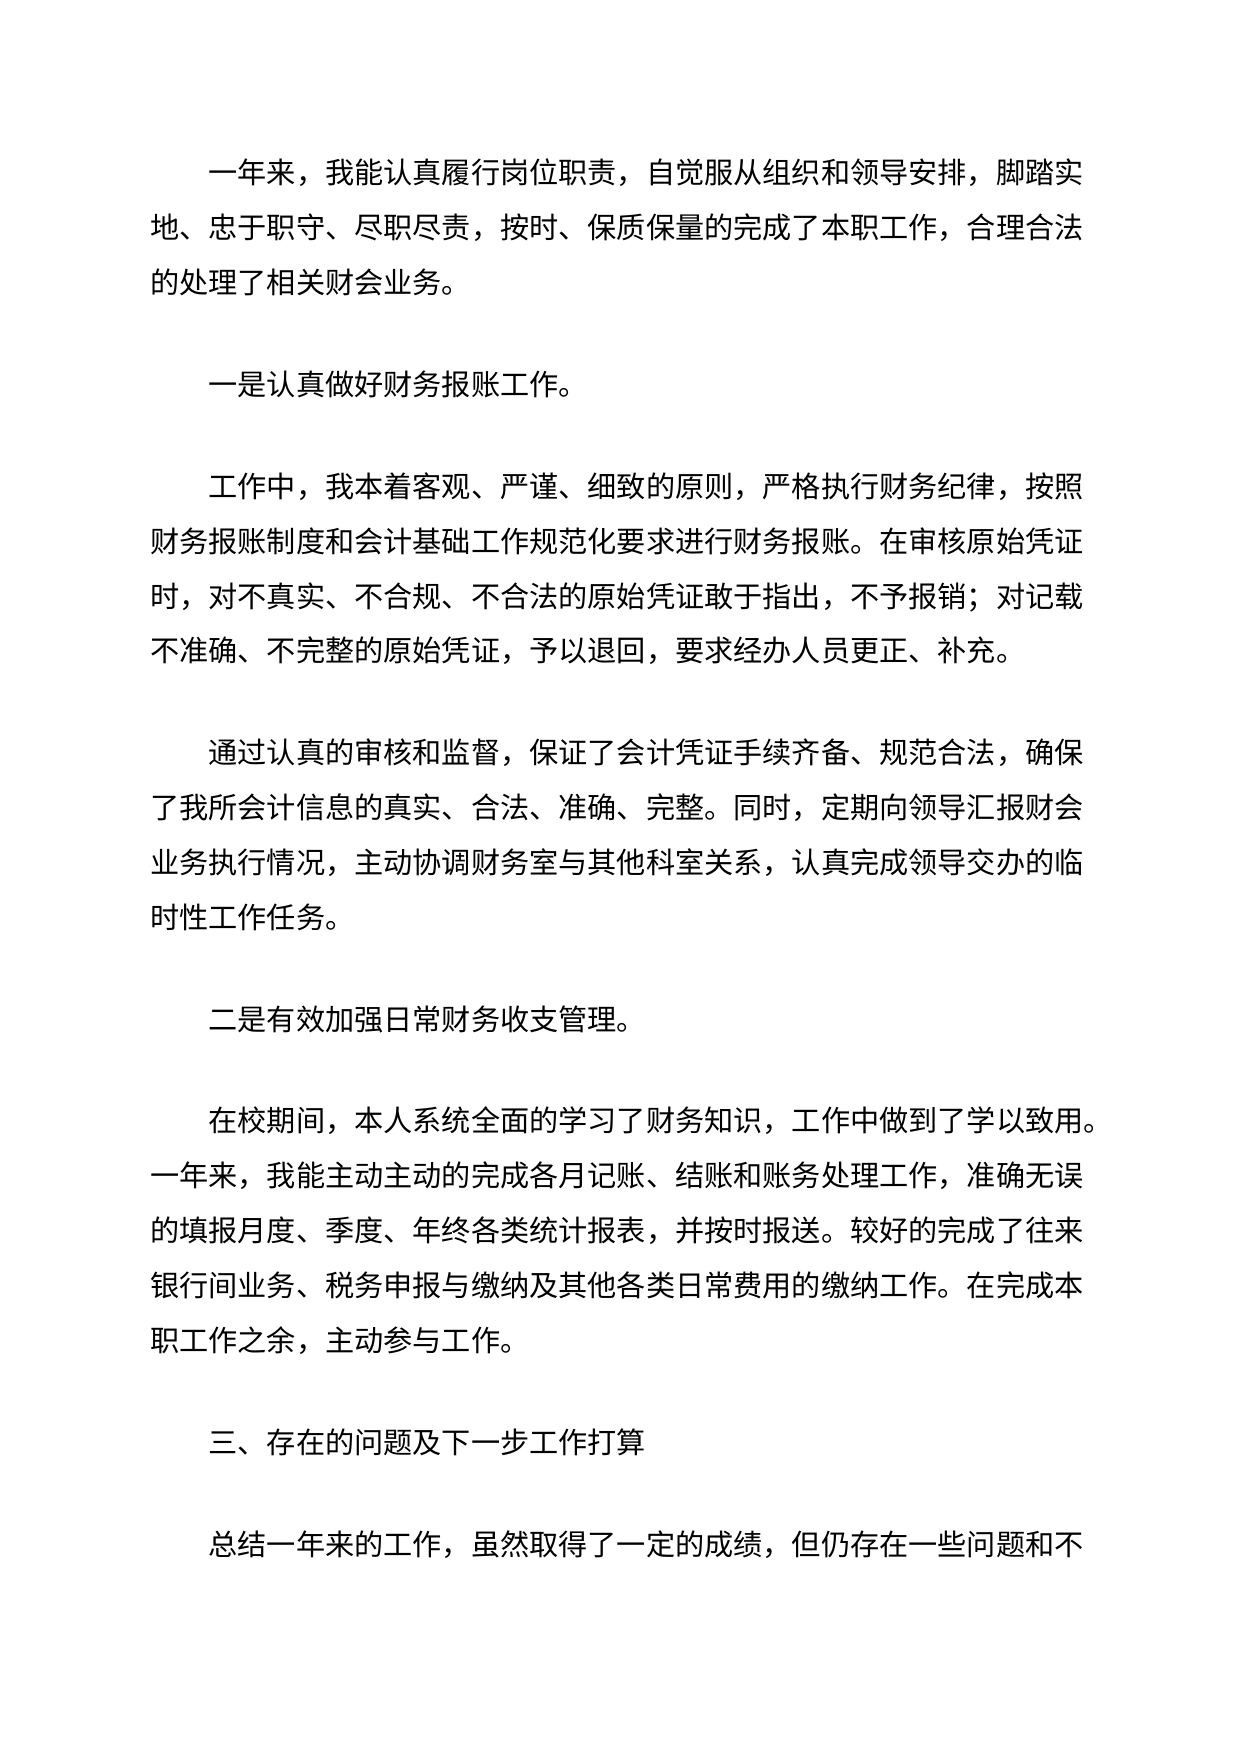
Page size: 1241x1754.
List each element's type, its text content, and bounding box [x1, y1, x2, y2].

text 在校期间，本人系统全面的学习了财务知识，工作中做到了学以致用。一年来，我能主动主动的完成各月记账、结账和账务处理工作，准确无误的填报月度、季度、年终各类统计报表，并按时报送。较好的完成了往来银行间业务、税务申报与缴纳及其他各类日常费用的缴纳工作。在完成本职工作之余，主动参与工作。 [150, 1098, 1090, 1360]
text 三、存在的问题及下一步工作打算 [150, 1419, 1090, 1462]
text 工作中，我本着客观、严谨、细致的原则，严格执行财务纪律，按照财务报账制度和会计基础工作规范化要求进行财务报账。在审核原始凭证时，对不真实、不合规、不合法的原始凭证敢于指出，不予报销；对记载不准确、不完整的原始凭证，予以退回，要求经办人员更正、补充。 [150, 463, 1090, 670]
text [150, 1521, 1090, 1563]
text 一是认真做好财务报账工作。 [150, 362, 1090, 404]
text 通过认真的审核和监督，保证了会计凭证手续齐备、规范合法，确保了我所会计信息的真实、合法、准确、完整。同时，定期向领导汇报财会业务执行情况，主动协调财务室与其他科室关系，认真完成领导交办的临时性工作任务。 [150, 730, 1090, 937]
text 二是有效加强日常财务收支管理。 [150, 996, 1090, 1038]
text 一年来，我能认真履行岗位职责，自觉服从组织和领导安排，脚踏实地、忠于职守、尽职尽责，按时、保质保量的完成了本职工作，合理合法的处理了相关财会业务。 [150, 150, 1090, 302]
